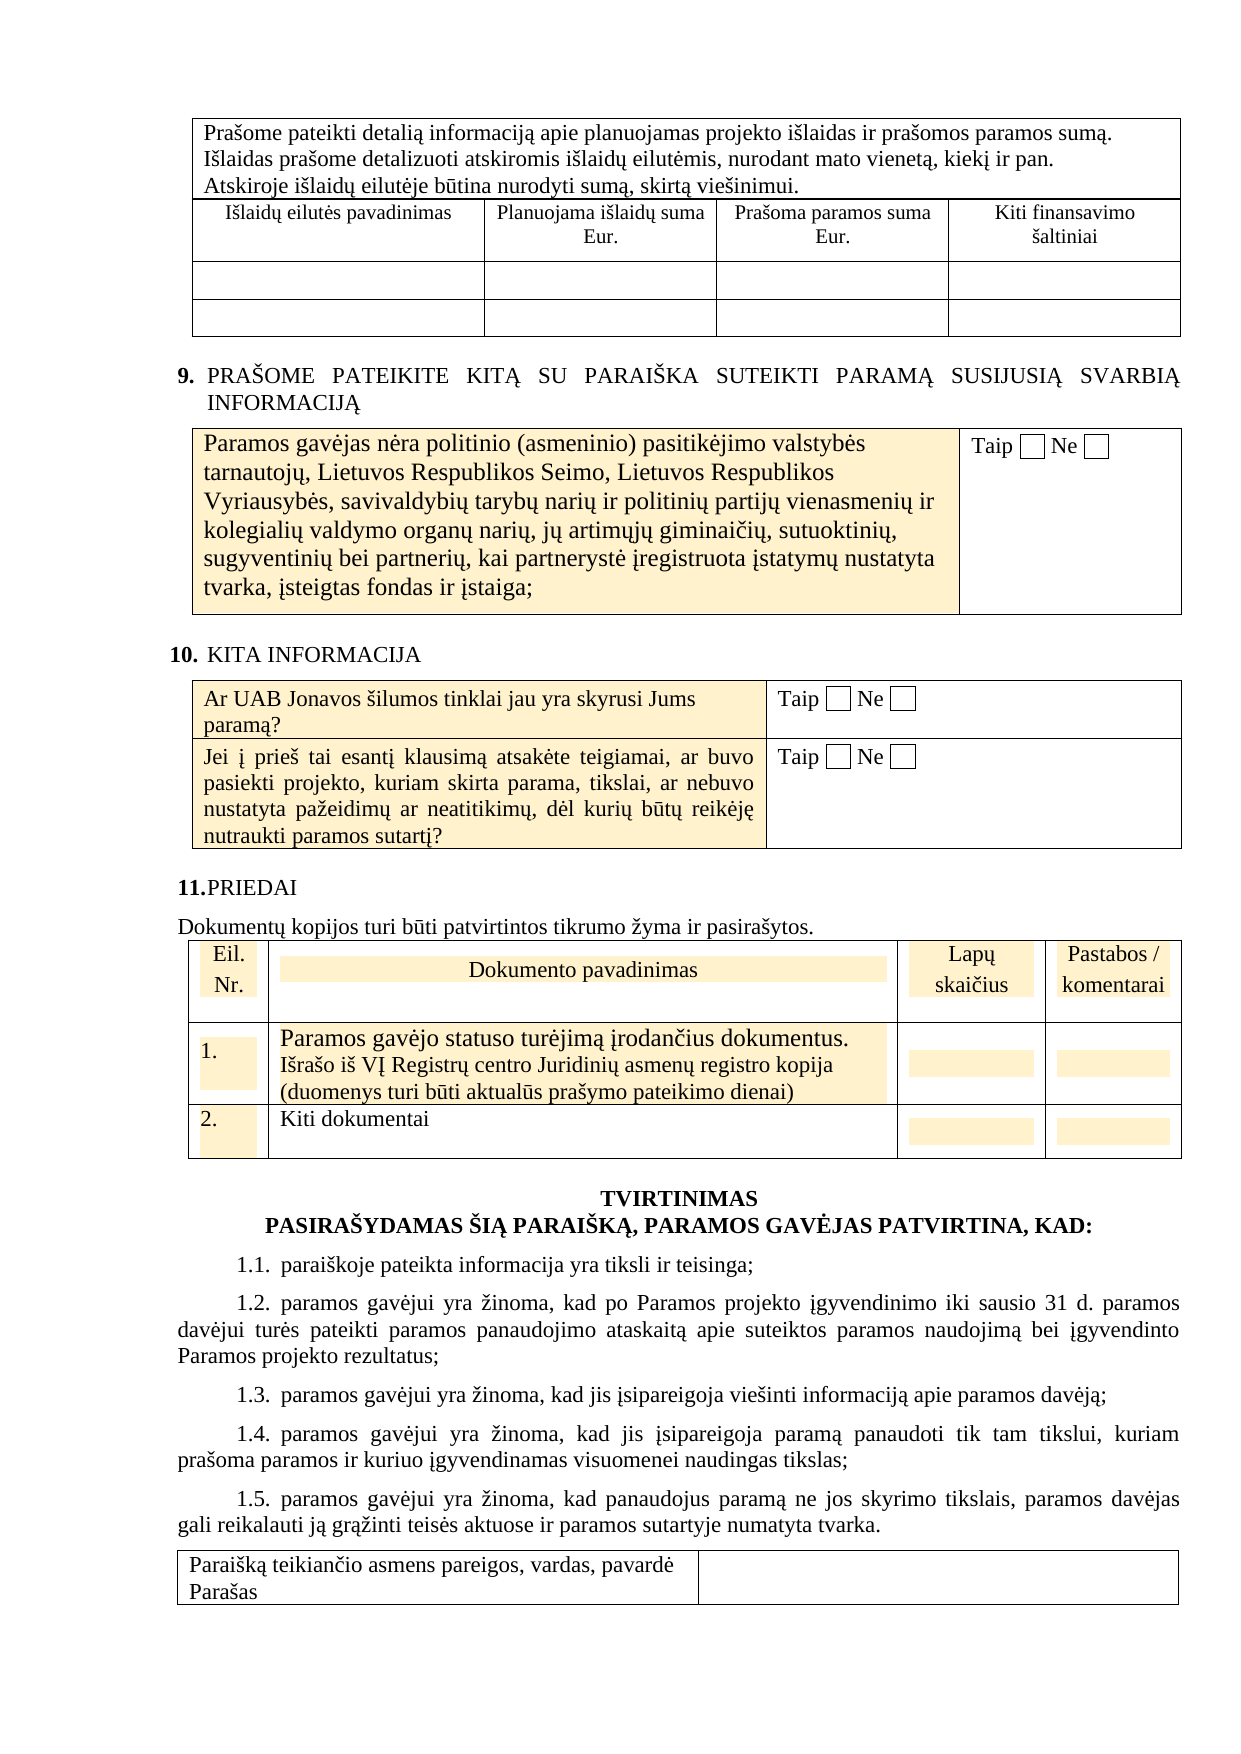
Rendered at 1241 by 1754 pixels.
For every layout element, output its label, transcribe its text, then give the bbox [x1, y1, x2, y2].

table_header Prašome pateikti detalią informaciją apie planuojamas projekto išlaidas ir prašomos paramos sumą. Išlaidas prašome detalizuoti atskiromis išlaidų eilutėmis, nurodant mato vienetą, kiekį ir pan. Atskiroje išlaidų eilutėje būtina nurodyti sumą, skirtą viešinimui. [193, 119, 1180, 198]
table_header Lapų skaičius [898, 941, 1045, 1022]
table_header Pastabos / komentarai [1046, 941, 1181, 1022]
list paramos gavėjui yra žinoma, kad po Paramos projekto įgyvendinimo iki sausio 31 d. paramos davėjui turės pateikti paramos panaudojimo ataskaitą apie suteiktos paramos naudojimą bei įgyvendinto Paramos projekto rezultatus; [177, 1289, 1181, 1368]
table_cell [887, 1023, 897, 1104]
list PRAŠOME PATEIKITE KITĄ SU PARAIŠKA SUTEIKTI PARAMĄ SUSIJUSIĄ SVARBIĄ INFORMACIJĄ [177, 362, 1181, 415]
text PASIRAŠYDAMAS ŠIĄ PARAIŠKĄ, PARAMOS GAVĖJAS PATVIRTINA, KAD: [177, 1212, 1181, 1238]
table_header Kiti finansavimo šaltiniai [949, 200, 1180, 261]
table_cell [898, 1105, 1045, 1158]
table_cell [717, 300, 948, 336]
list paramos gavėjui yra žinoma, kad jis įsipareigoja viešinti informaciją apie paramos davėją; [177, 1381, 1181, 1407]
table_header Planuojama išlaidų suma Eur. [485, 200, 716, 261]
table_cell Jei į prieš tai esantį klausimą atsakėte teigiamai, ar buvo pasiekti projekto, kuriam skirta parama, tikslai, ar nebuvo nustatyta pažeidimų ar neatitikimų, dėl kurių būtų reikėję nutraukti paramos sutartį? [193, 739, 766, 848]
table_header Paramos gavėjas nėra politinio (asmeninio) pasitikėjimo valstybės tarnautojų, Lietuvos Respublikos Seimo, Lietuvos Respublikos Vyriausybės, savivaldybių tarybų narių ir politinių partijų vienasmenių ir kolegialių valdymo organų narių, jų artimųjų giminaičių, sutuoktinių, sugyventinių bei partnerių, kai partnerystė įregistruota įstatymų nustatyta tvarka, įsteigtas fondas ir įstaiga; [193, 429, 959, 613]
list PRIEDAI [177, 874, 1181, 901]
table_cell [949, 300, 1180, 336]
table_cell [257, 1105, 268, 1158]
table_header Išlaidų eilutės pavadinimas [193, 200, 484, 261]
table_cell [193, 300, 484, 336]
list KITA INFORMACIJA [169, 641, 1181, 667]
table_header [699, 1551, 1178, 1604]
table_header Prašoma paramos suma Eur. [717, 200, 948, 261]
table_header Paraišką teikiančio asmens pareigos, vardas, pavardė Parašas [178, 1551, 698, 1604]
table_header Ar UAB Jonavos šilumos tinklai jau yra skyrusi Jums paramą? [193, 681, 766, 738]
table_cell [485, 300, 716, 336]
table_cell [1046, 1105, 1181, 1158]
table_header Eil. Nr. [189, 941, 268, 1022]
table_header Taip Ne [960, 429, 1181, 613]
table_cell [898, 1023, 1045, 1104]
list paramos gavėjui yra žinoma, kad panaudojus paramą ne jos skyrimo tikslais, paramos davėjas gali reikalauti ją grąžinti teisės aktuose ir paramos sutartyje numatyta tvarka. [177, 1485, 1181, 1538]
text Dokumentų kopijos turi būti patvirtintos tikrumo žyma ir pasirašytos. [162, 913, 1181, 939]
table_cell [1046, 1023, 1181, 1104]
table_cell [189, 1105, 200, 1158]
table_header Dokumento pavadinimas [269, 941, 897, 1022]
table_cell [949, 262, 1180, 298]
table_cell [717, 262, 948, 298]
table_cell [485, 262, 716, 298]
table_header Taip Ne [767, 681, 1181, 738]
text TVIRTINIMAS [177, 1185, 1181, 1212]
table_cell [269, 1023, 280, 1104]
table_cell [193, 262, 484, 298]
list paramos gavėjui yra žinoma, kad jis įsipareigoja paramą panaudoti tik tam tikslui, kuriam prašoma paramos ir kuriuo įgyvendinamas visuomenei naudingas tikslas; [177, 1420, 1181, 1473]
table_cell Kiti dokumentai [269, 1105, 897, 1158]
table_cell [189, 1023, 268, 1104]
table_cell Taip Ne [767, 739, 1181, 848]
list paraiškoje pateikta informacija yra tiksli ir teisinga; [177, 1251, 1181, 1277]
